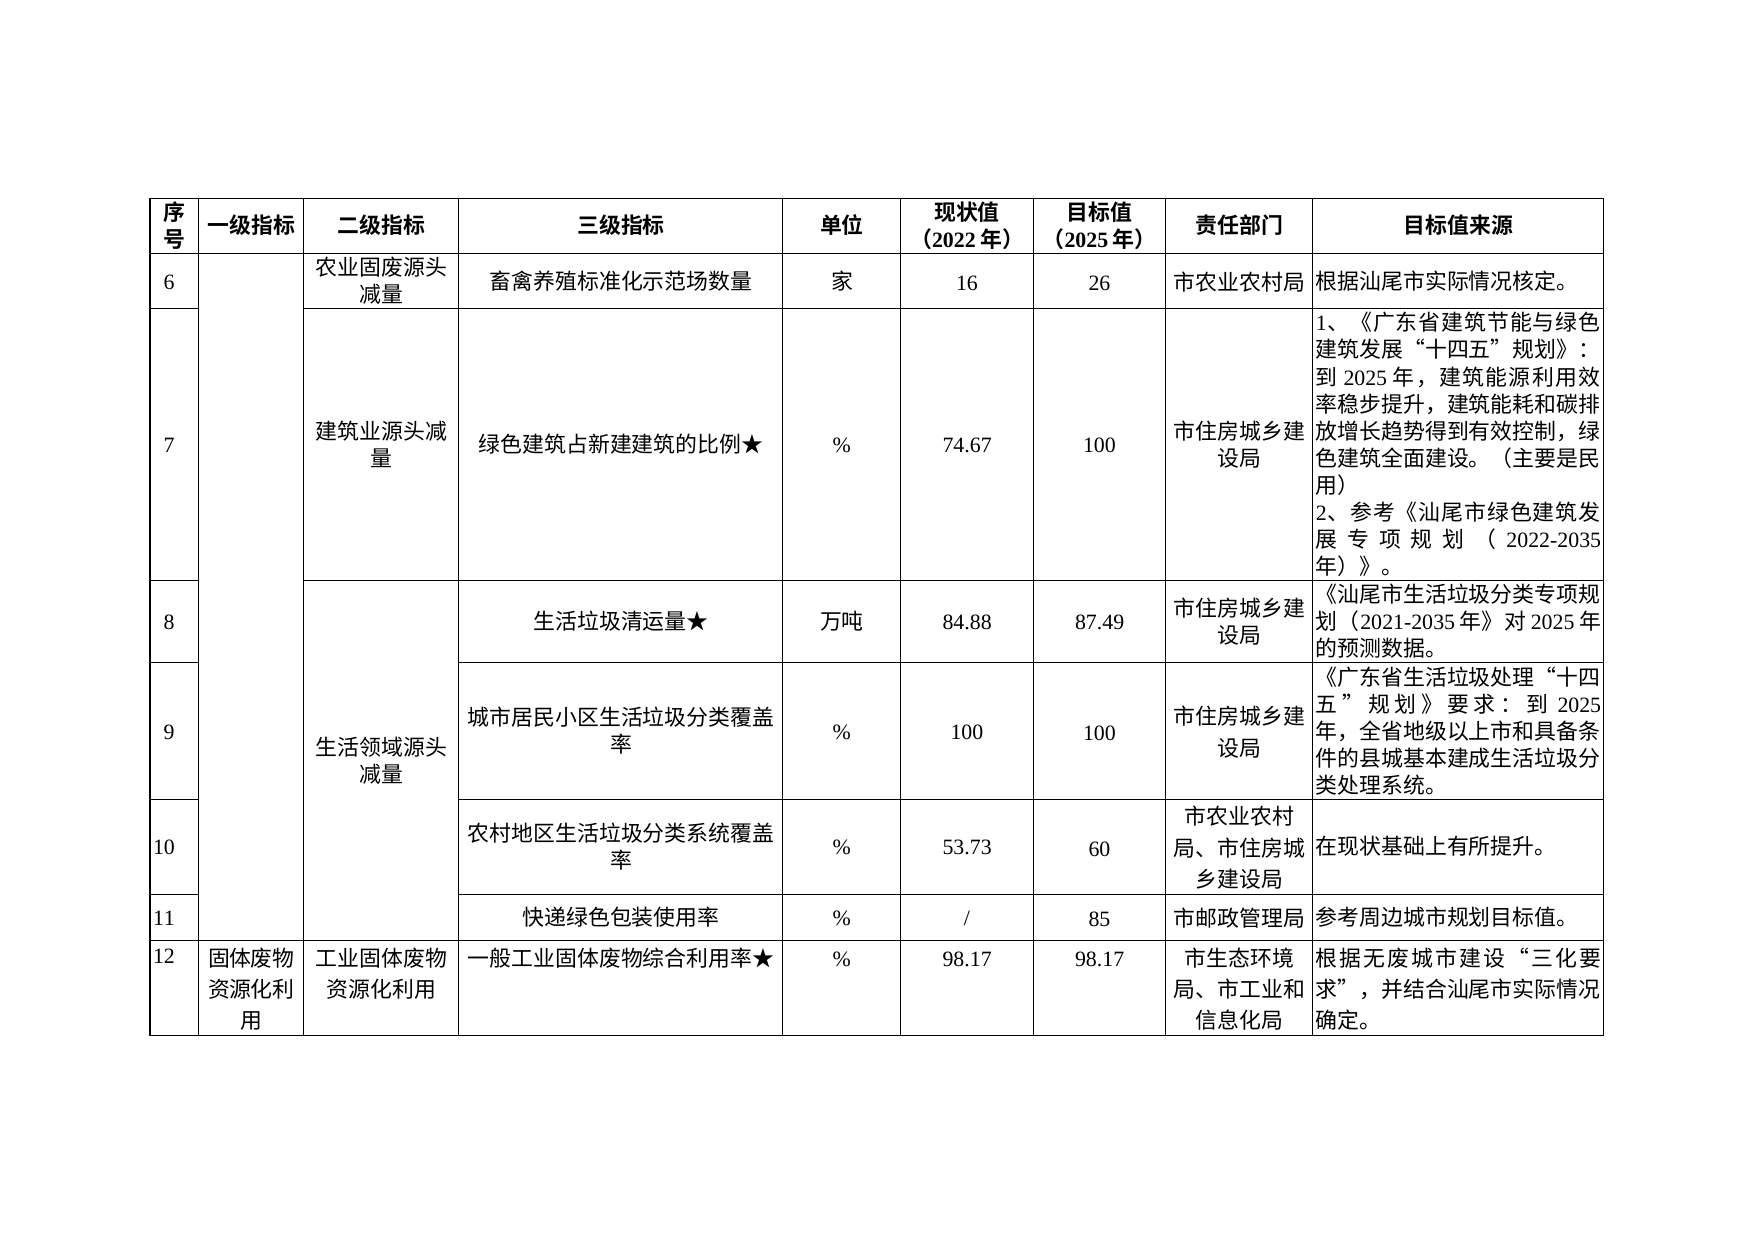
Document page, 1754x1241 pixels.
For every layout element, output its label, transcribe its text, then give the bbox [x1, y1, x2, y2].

table_header 目标值来源 [1313, 199, 1603, 253]
table_cell [151, 254, 198, 308]
table_cell 1、《广东省建筑节能与绿色建筑发展“十四五”规划》：到2025年，建筑能源利用效率稳步提升，建筑能耗和碳排放增长趋势得到有效控制，绿色建筑全面建设。（主要是民用） 2、参考《汕尾市绿色建筑发展专项规划（2022-2035年）》。 [1313, 309, 1603, 580]
table_cell 根据无废城市建设“三化要求”，并结合汕尾市实际情况确定。 [1313, 941, 1603, 1035]
table_cell 在现状基础上有所提升。 [1313, 800, 1603, 893]
table_cell 市住房城乡建设局 [1166, 663, 1312, 799]
table_cell [151, 663, 198, 799]
table_cell [151, 309, 198, 580]
table_cell [151, 800, 198, 893]
table_cell 98.17 [1034, 941, 1165, 1035]
table_cell 74.67 [901, 309, 1033, 580]
table_cell 工业固体废物资源化利用 [304, 941, 458, 1035]
table_cell 万吨 [783, 581, 900, 662]
table_cell 16 [901, 254, 1033, 308]
table_cell 市住房城乡建设局 [1166, 309, 1312, 580]
table_header 序号 [151, 199, 198, 253]
table_cell 市生态环境局、市工业和信息化局 [1166, 941, 1312, 1035]
table_cell [151, 895, 198, 940]
table_cell 农村地区生活垃圾分类系统覆盖率 [459, 800, 782, 893]
table_header 二级指标 [304, 199, 458, 253]
table_cell 畜禽养殖标准化示范场数量 [459, 254, 782, 308]
table_cell % [783, 800, 900, 893]
table_header 责任部门 [1166, 199, 1312, 253]
table_cell 市农业农村局 [1166, 254, 1312, 308]
table_cell 快递绿色包装使用率 [459, 895, 782, 940]
table_cell 市农业农村局、市住房城乡建设局 [1166, 800, 1312, 893]
table_cell 市住房城乡建设局 [1166, 581, 1312, 662]
table_cell % [783, 309, 900, 580]
table_header 三级指标 [459, 199, 782, 253]
table_header 单位 [783, 199, 900, 253]
table_cell 100 [1034, 663, 1165, 799]
table_cell 100 [1034, 309, 1165, 580]
table_cell % [783, 663, 900, 799]
table_cell 根据汕尾市实际情况核定。 [1313, 254, 1603, 308]
table_header 一级指标 [199, 199, 303, 253]
table_cell 绿色建筑占新建建筑的比例★ [459, 309, 782, 580]
table_cell 98.17 [901, 941, 1033, 1035]
table_cell 87.49 [1034, 581, 1165, 662]
table_cell 26 [1034, 254, 1165, 308]
table_cell 固体废物资源化利用 [199, 941, 303, 1035]
table_cell 市邮政管理局 [1166, 895, 1312, 940]
table_cell [151, 941, 198, 1035]
table_cell 一般工业固体废物综合利用率★ [459, 941, 782, 1035]
table_cell 建筑业源头减量 [304, 309, 458, 580]
table_cell 家 [783, 254, 900, 308]
table_cell 84.88 [901, 581, 1033, 662]
table_cell 参考周边城市规划目标值。 [1313, 895, 1603, 940]
table_cell [151, 581, 198, 662]
table_cell % [783, 895, 900, 940]
table_cell 60 [1034, 800, 1165, 893]
table_header 现状值 （2022年） [901, 199, 1033, 253]
table_cell 《汕尾市生活垃圾分类专项规划（2021-2035年》对2025年的预测数据。 [1313, 581, 1603, 662]
table_cell 生活垃圾清运量★ [459, 581, 782, 662]
table_header 目标值 （2025年） [1034, 199, 1165, 253]
table_cell 100 [901, 663, 1033, 799]
table_cell / [901, 895, 1033, 940]
table_cell 53.73 [901, 800, 1033, 893]
table_cell 85 [1034, 895, 1165, 940]
table_cell 《广东省生活垃圾处理“十四五”规划》要求：到2025年，全省地级以上市和具备条件的县城基本建成生活垃圾分类处理系统。 [1313, 663, 1603, 799]
table_cell % [783, 941, 900, 1035]
table_cell 农业固废源头减量 [304, 254, 458, 308]
table_cell 生活领域源头减量 [304, 581, 458, 940]
table_cell 城市居民小区生活垃圾分类覆盖率 [459, 663, 782, 799]
